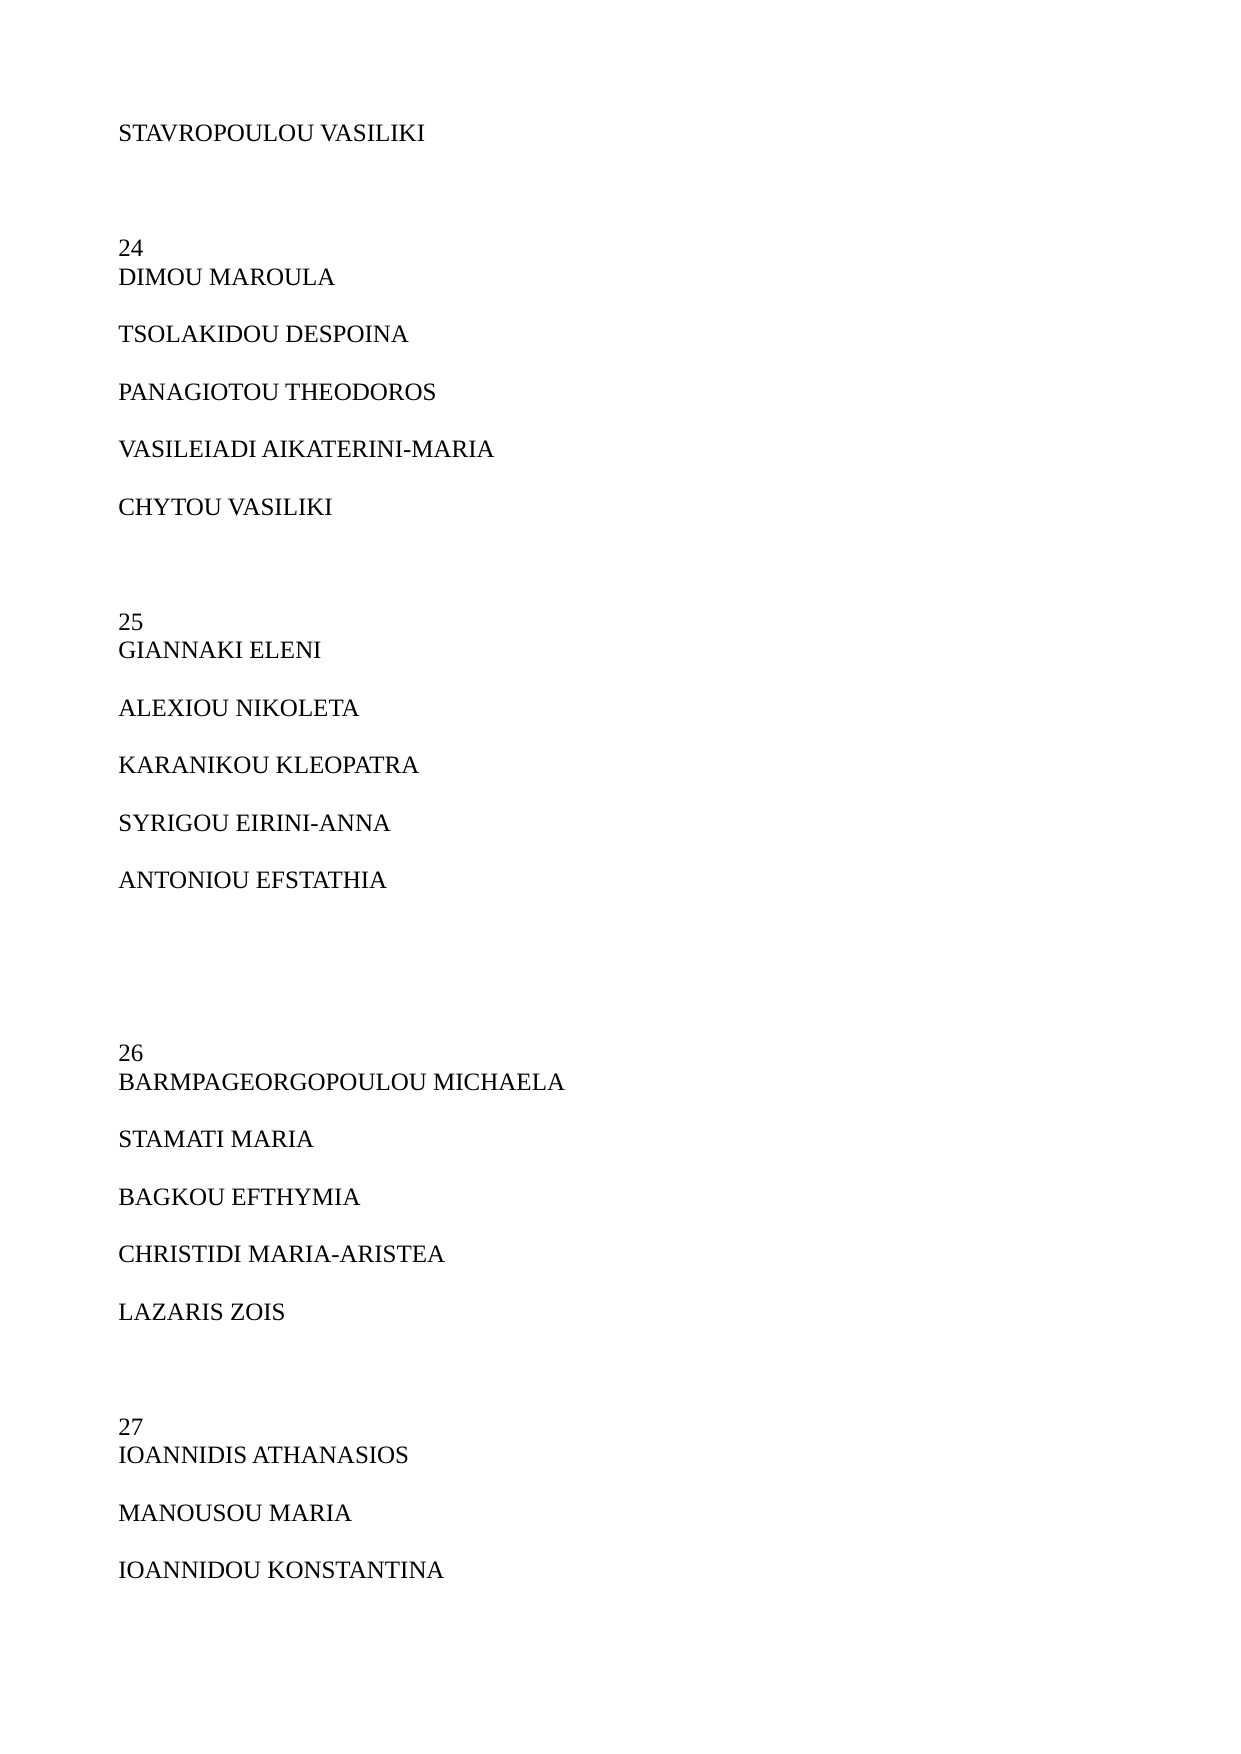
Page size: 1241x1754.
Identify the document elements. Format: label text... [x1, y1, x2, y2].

text VASILEIADI AIKATERINI-MARIA [118, 434, 1122, 463]
text BAGKOU EFTHYMIA [118, 1182, 1122, 1211]
text DIMOU MAROULA [118, 262, 1122, 291]
text PANAGIOTOU THEODOROS [118, 377, 1122, 406]
text IOANNIDOU KONSTANTINA [118, 1556, 1122, 1584]
text GIANNAKI ELENI [118, 636, 1122, 664]
text MANOUSOU MARIA [118, 1498, 1122, 1527]
text BARMPAGEORGOPOULOU MICHAELA [118, 1067, 1122, 1096]
text STAMATI MARIA [118, 1124, 1122, 1153]
text LAZARIS ZOIS [118, 1297, 1122, 1326]
text CHYTOU VASILIKI [118, 492, 1122, 521]
text IOANNIDIS ATHANASIOS [118, 1441, 1122, 1469]
text 25 [118, 607, 1122, 636]
text SYRIGOU EIRINI-ANNA [118, 808, 1122, 837]
text ANTONIOU EFSTATHIA [118, 866, 1122, 894]
text 26 [118, 1038, 1122, 1067]
text CHRISTIDI MARIA-ARISTEA [118, 1239, 1122, 1268]
text 24 [118, 233, 1122, 262]
text ALEXIOU NIKOLETA [118, 693, 1122, 722]
text STAVROPOULOU VASILIKI [118, 118, 1122, 147]
text 27 [118, 1412, 1122, 1441]
text TSOLAKIDOU DESPOINA [118, 319, 1122, 348]
text KARANIKOU KLEOPATRA [118, 751, 1122, 779]
